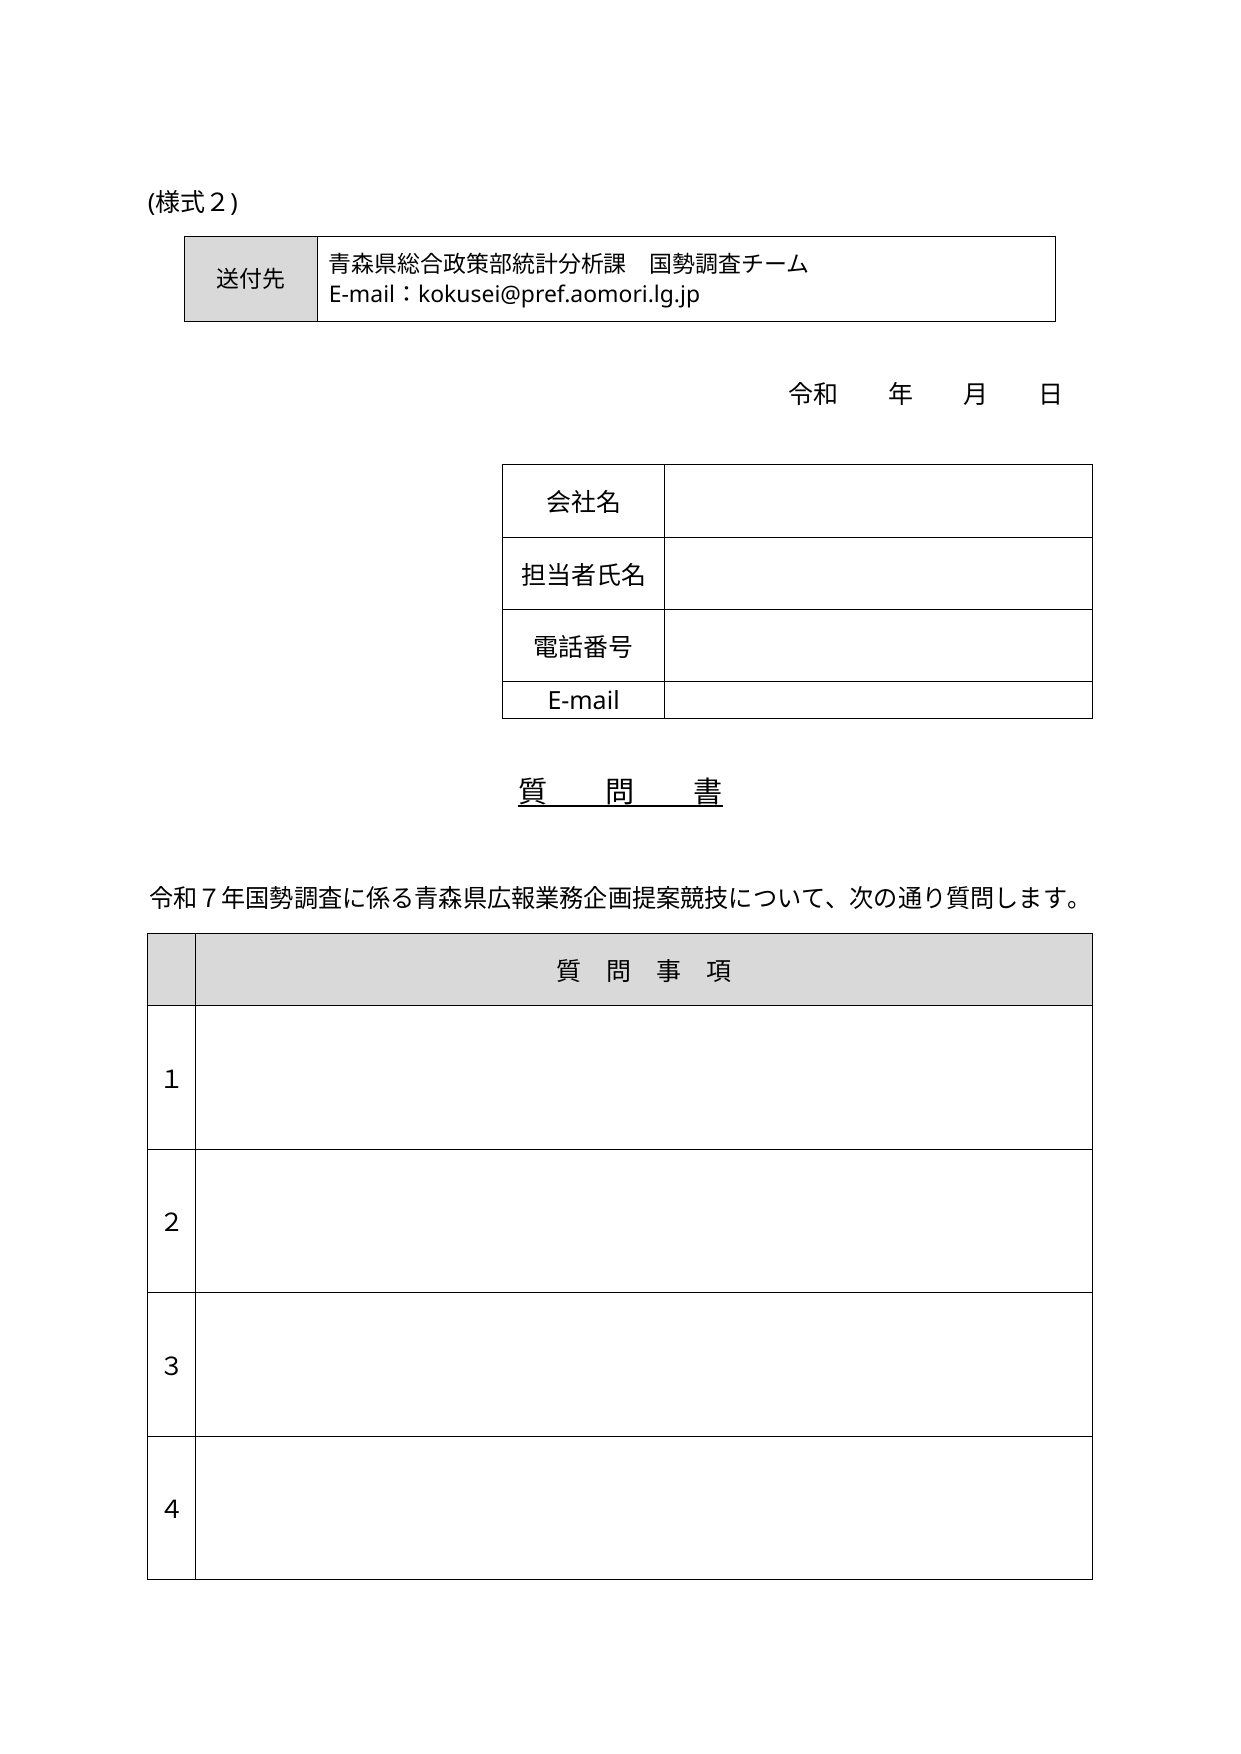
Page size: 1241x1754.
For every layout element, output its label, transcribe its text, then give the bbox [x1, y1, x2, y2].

table_cell [665, 610, 1092, 681]
table_cell 担当者氏名 [503, 538, 664, 609]
text 令和７年国勢調査に係る青森県広報業務企画提案競技について、次の通り質問します。 [148, 861, 1092, 933]
table_header 青森県総合政策部統計分析課 国勢調査チーム E-mail：kokusei@pref.aomori.lg.jp [318, 237, 1055, 321]
table_cell [196, 1437, 1092, 1579]
table_header [665, 465, 1092, 537]
table_cell ３ [148, 1293, 195, 1436]
table_cell ２ [148, 1150, 195, 1292]
table_cell [665, 682, 1092, 718]
text 質 問 書 [148, 754, 1092, 826]
text 令和 年 月 日 [148, 357, 1063, 429]
table_cell [196, 1293, 1092, 1436]
table_cell １ [148, 1006, 195, 1148]
table_header [148, 934, 195, 1005]
table_cell [665, 538, 1092, 609]
table_header 送付先 [185, 237, 317, 321]
text (様式２) [148, 164, 1092, 236]
table_cell E-mail [503, 682, 664, 718]
table_cell ４ [148, 1437, 195, 1579]
table_header 質 問 事 項 [196, 934, 1092, 1005]
table_header 会社名 [503, 465, 664, 537]
table_cell [196, 1150, 1092, 1292]
table_cell [196, 1006, 1092, 1148]
table_cell 電話番号 [503, 610, 664, 681]
